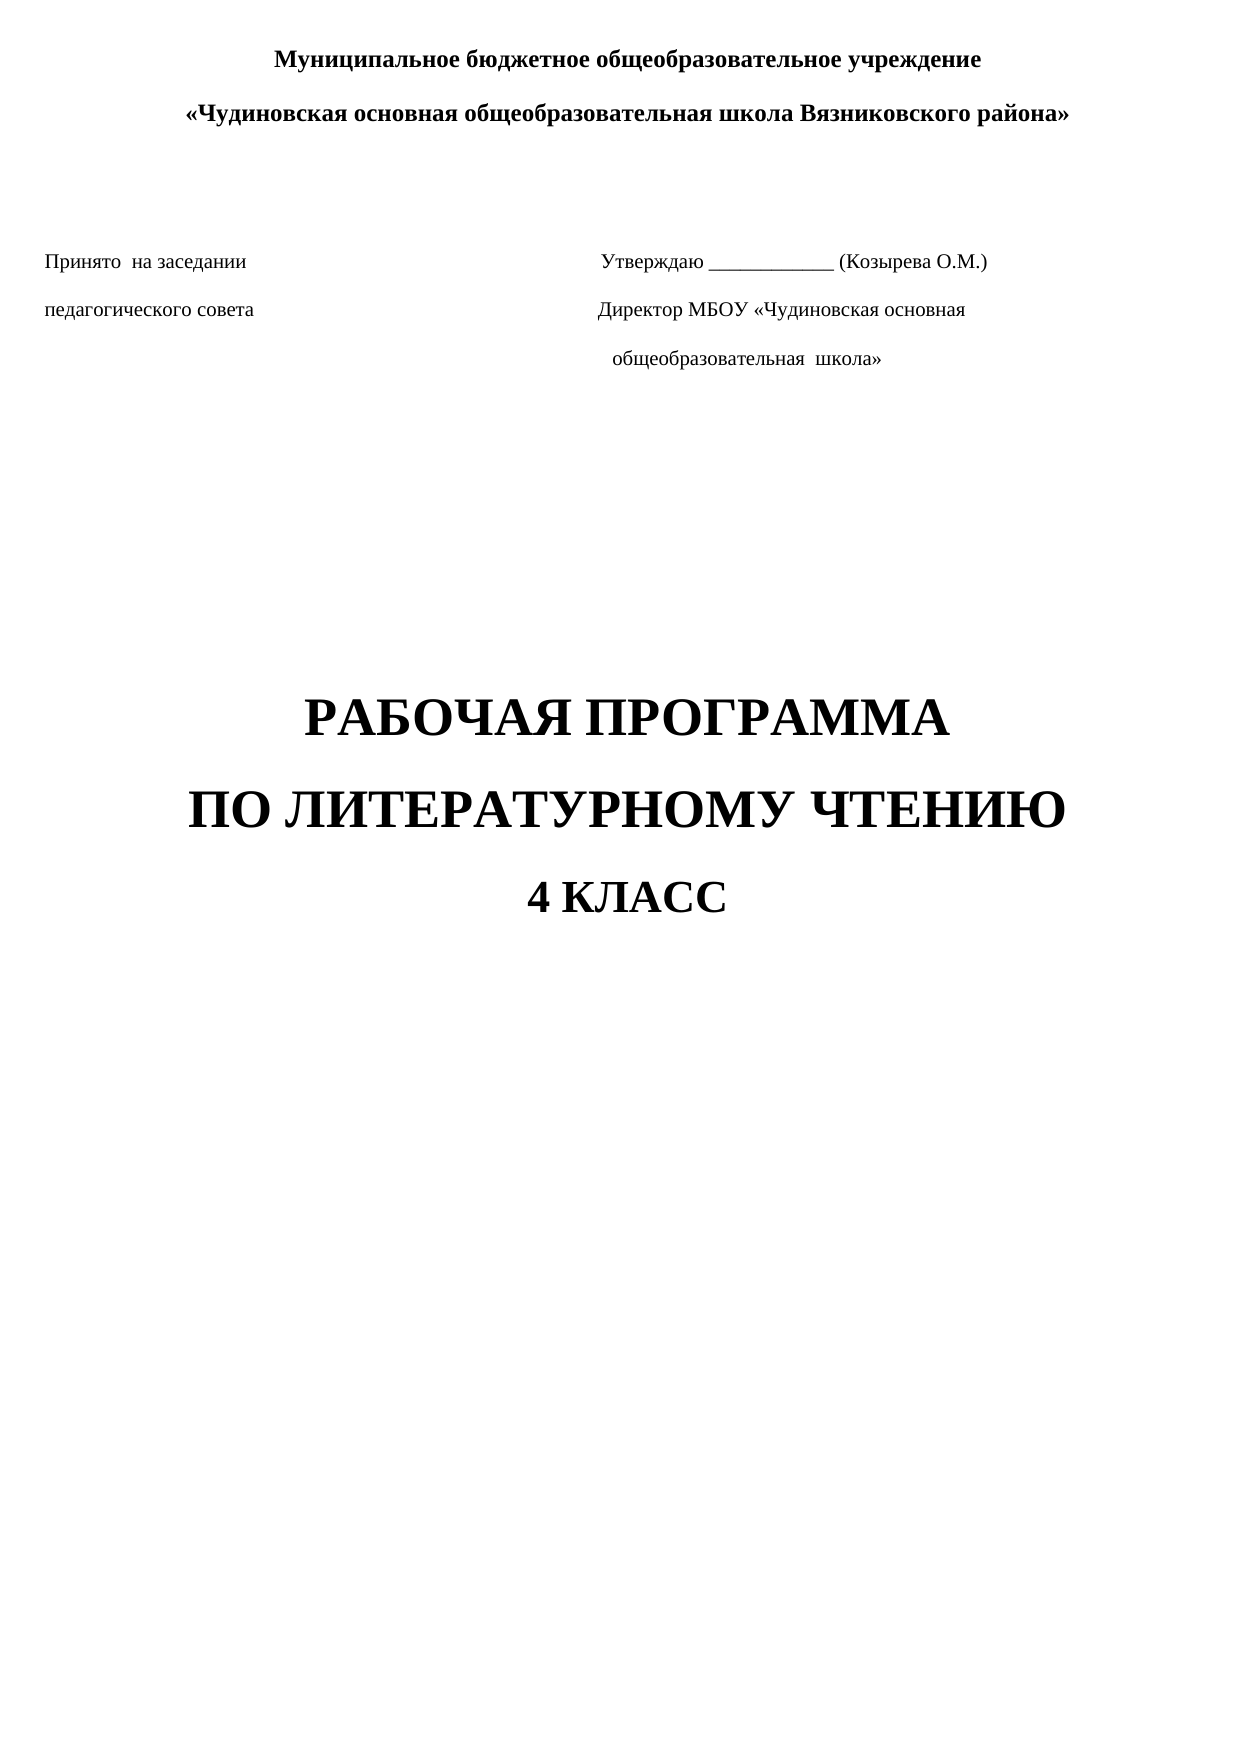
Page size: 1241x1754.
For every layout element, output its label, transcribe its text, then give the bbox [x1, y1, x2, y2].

text Принято на заседании Утверждаю ____________ (Козырева О.М.) [44, 249, 1211, 273]
text Муниципальное бюджетное общеобразовательное учреждение [44, 44, 1211, 73]
text «Чудиновская основная общеобразовательная школа Вязниковского района» [44, 98, 1211, 127]
text общеобразовательная школа» [44, 346, 1211, 370]
text 4 КЛАСС [44, 870, 1211, 922]
text педагогического совета Директор МБОУ «Чудиновская основная [44, 297, 1211, 321]
text РАБОЧАЯ ПРОГРАММА [44, 685, 1211, 747]
text ПО ЛИТЕРАТУРНОМУ ЧТЕНИЮ [44, 777, 1211, 839]
